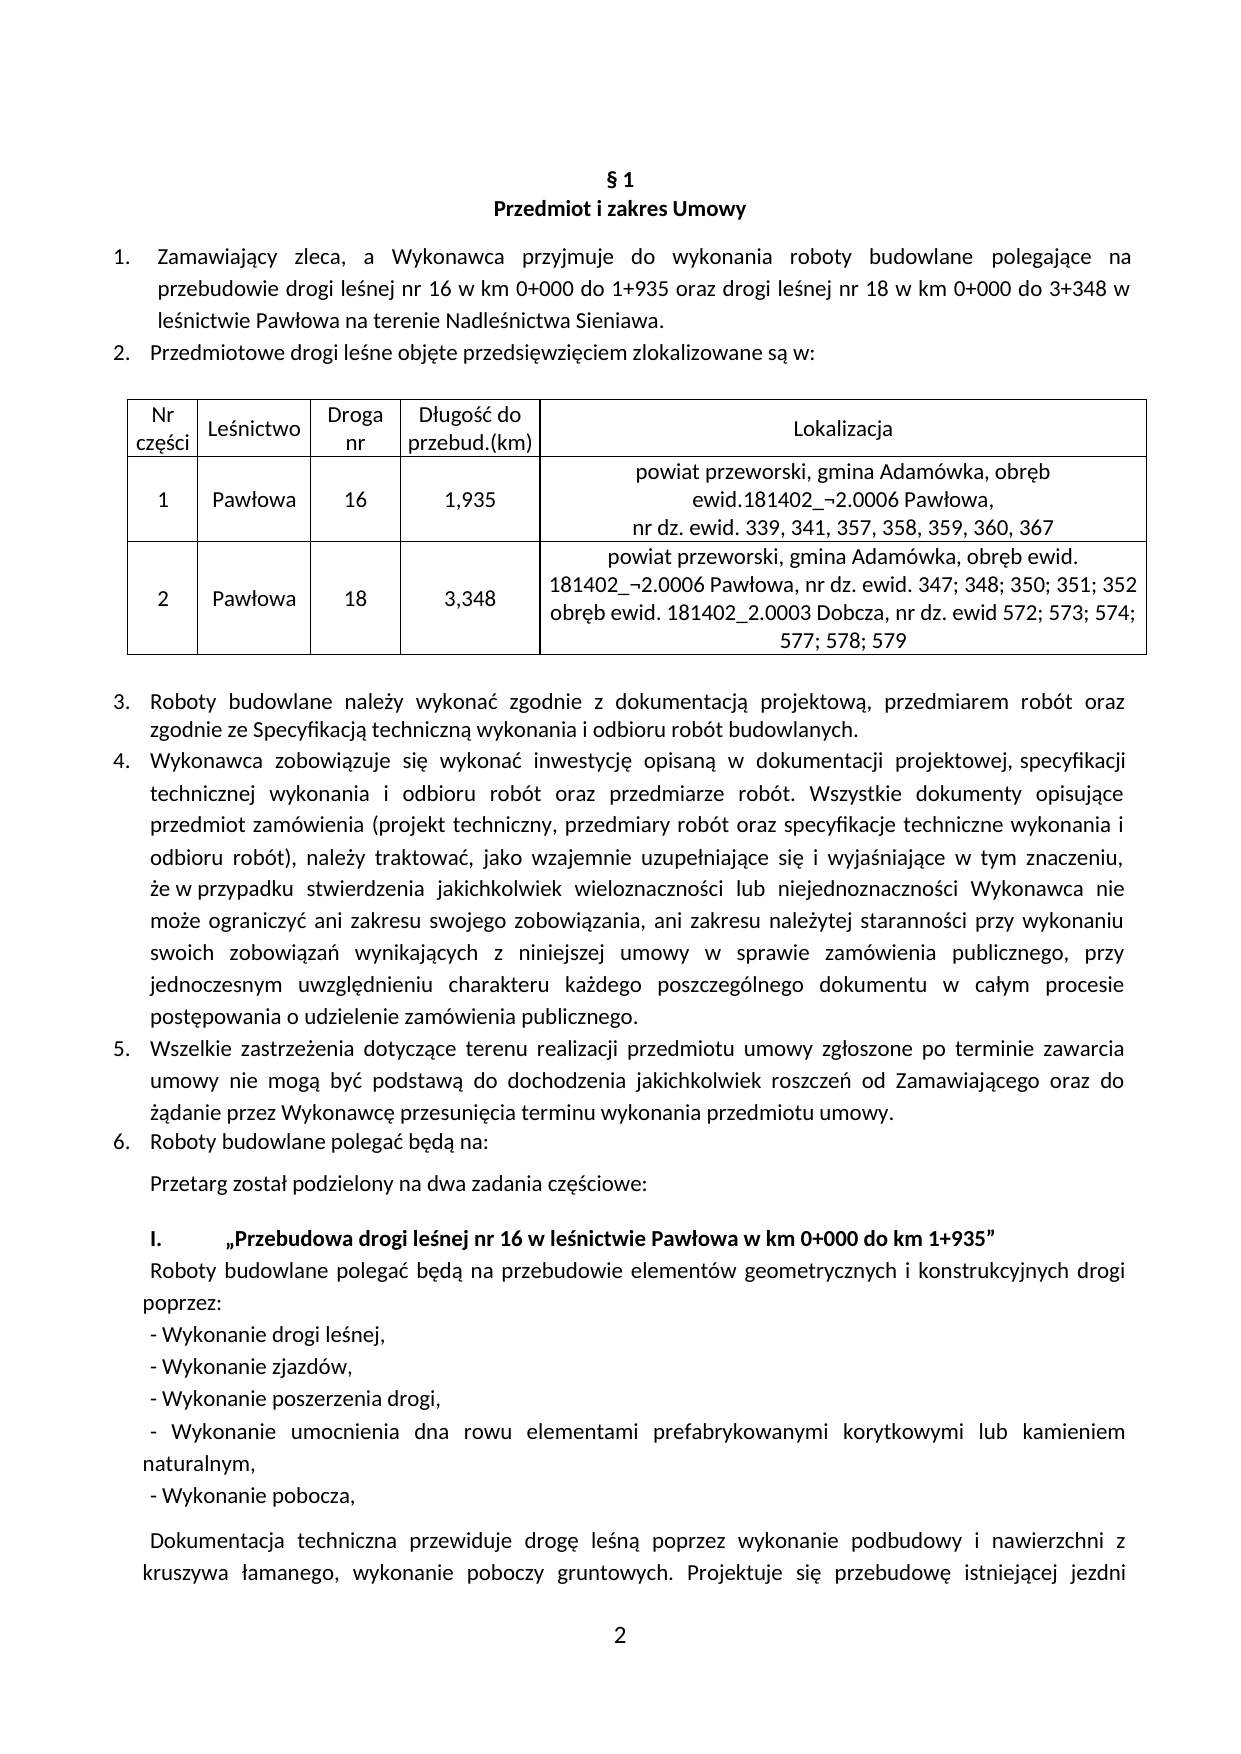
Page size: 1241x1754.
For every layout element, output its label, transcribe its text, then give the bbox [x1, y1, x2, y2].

list Roboty budowlane należy wykonać zgodnie z dokumentacją projektową, przedmiarem robót oraz zgodnie ze Specyfikacją techniczną wykonania i odbioru robót budowlanych. [113, 687, 1127, 743]
text Przedmiot i zakres Umowy [113, 194, 1127, 222]
text - Wykonanie umocnienia dna rowu elementami prefabrykowanymi korytkowymi lub kamieniem naturalnym, [142, 1417, 1127, 1477]
table_header Nr części [128, 400, 197, 456]
list „Przebudowa drogi leśnej nr 16 w leśnictwie Pawłowa w km 0+000 do km 1+935” [150, 1224, 1127, 1252]
table_cell Pawłowa [198, 542, 310, 654]
table_cell powiat przeworski, gmina Adamówka, obręb ewid. 181402_¬2.0006 Pawłowa, nr dz. ewid. 347; 348; 350; 351; 352 obręb ewid. 181402_2.0003 Dobcza, nr dz. ewid 572; 573; 574; 577; 578; 579 [541, 542, 1146, 654]
text - Wykonanie pobocza, [142, 1481, 1127, 1509]
table_header Droga nr [311, 400, 400, 456]
table_cell 1,935 [401, 457, 539, 541]
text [142, 1526, 1127, 1586]
text Roboty budowlane polegać będą na przebudowie elementów geometrycznych i konstrukcyjnych drogi poprzez: [142, 1256, 1127, 1316]
text - Wykonanie drogi leśnej, [142, 1320, 1127, 1348]
table_header Długość do przebud.(km) [401, 400, 539, 456]
list Zamawiający zleca, a Wykonawca przyjmuje do wykonania roboty budowlane polegające na przebudowie drogi leśnej nr 16 w km 0+000 do 1+935 oraz drogi leśnej nr 18 w km 0+000 do 3+348 w leśnictwie Pawłowa na terenie Nadleśnictwa Sieniawa. [113, 239, 1132, 335]
list Przedmiotowe drogi leśne objęte przedsięwzięciem zlokalizowane są w: [113, 335, 1126, 367]
table_cell 3,348 [401, 542, 539, 654]
list Wszelkie zastrzeżenia dotyczące terenu realizacji przedmiotu umowy zgłoszone po terminie zawarcia umowy nie mogą być podstawą do dochodzenia jakichkolwiek roszczeń od Zamawiającego oraz do żądanie przez Wykonawcę przesunięcia terminu wykonania przedmiotu umowy. [113, 1031, 1126, 1127]
table_cell 18 [311, 542, 400, 654]
text - Wykonanie poszerzenia drogi, [142, 1384, 1127, 1413]
table_cell Pawłowa [198, 457, 310, 541]
table_cell 16 [311, 457, 400, 541]
table_cell powiat przeworski, gmina Adamówka, obręb ewid.181402_¬2.0006 Pawłowa, nr dz. ewid. 339, 341, 357, 358, 359, 360, 367 [541, 457, 1146, 541]
table_cell 2 [128, 542, 197, 654]
table_header Leśnictwo [198, 400, 310, 456]
list Roboty budowlane polegać będą na: [113, 1127, 1126, 1155]
text Przetarg został podzielony na dwa zadania częściowe: [150, 1169, 1126, 1197]
table_cell 1 [128, 457, 197, 541]
table_header Lokalizacja [541, 400, 1146, 456]
list Wykonawca zobowiązuje się wykonać inwestycję opisaną w dokumentacji projektowej, specyfikacji technicznej wykonania i odbioru robót oraz przedmiarze robót. Wszystkie dokumenty opisujące przedmiot zamówienia (projekt techniczny, przedmiary robót oraz specyfikacje techniczne wykonania i odbioru robót), należy traktować, jako wzajemnie uzupełniające się i wyjaśniające w tym znaczeniu, że w przypadku stwierdzenia jakichkolwiek wieloznaczności lub niejednoznaczności Wykonawca nie może ograniczyć ani zakresu swojego zobowiązania, ani zakresu należytej staranności przy wykonaniu swoich zobowiązań wynikających z niniejszej umowy w sprawie zamówienia publicznego, przy jednoczesnym uwzględnieniu charakteru każdego poszczególnego dokumentu w całym procesie postępowania o udzielenie zamówienia publicznego. [113, 743, 1126, 1031]
text § 1 [113, 166, 1127, 194]
text - Wykonanie zjazdów, [142, 1352, 1127, 1380]
